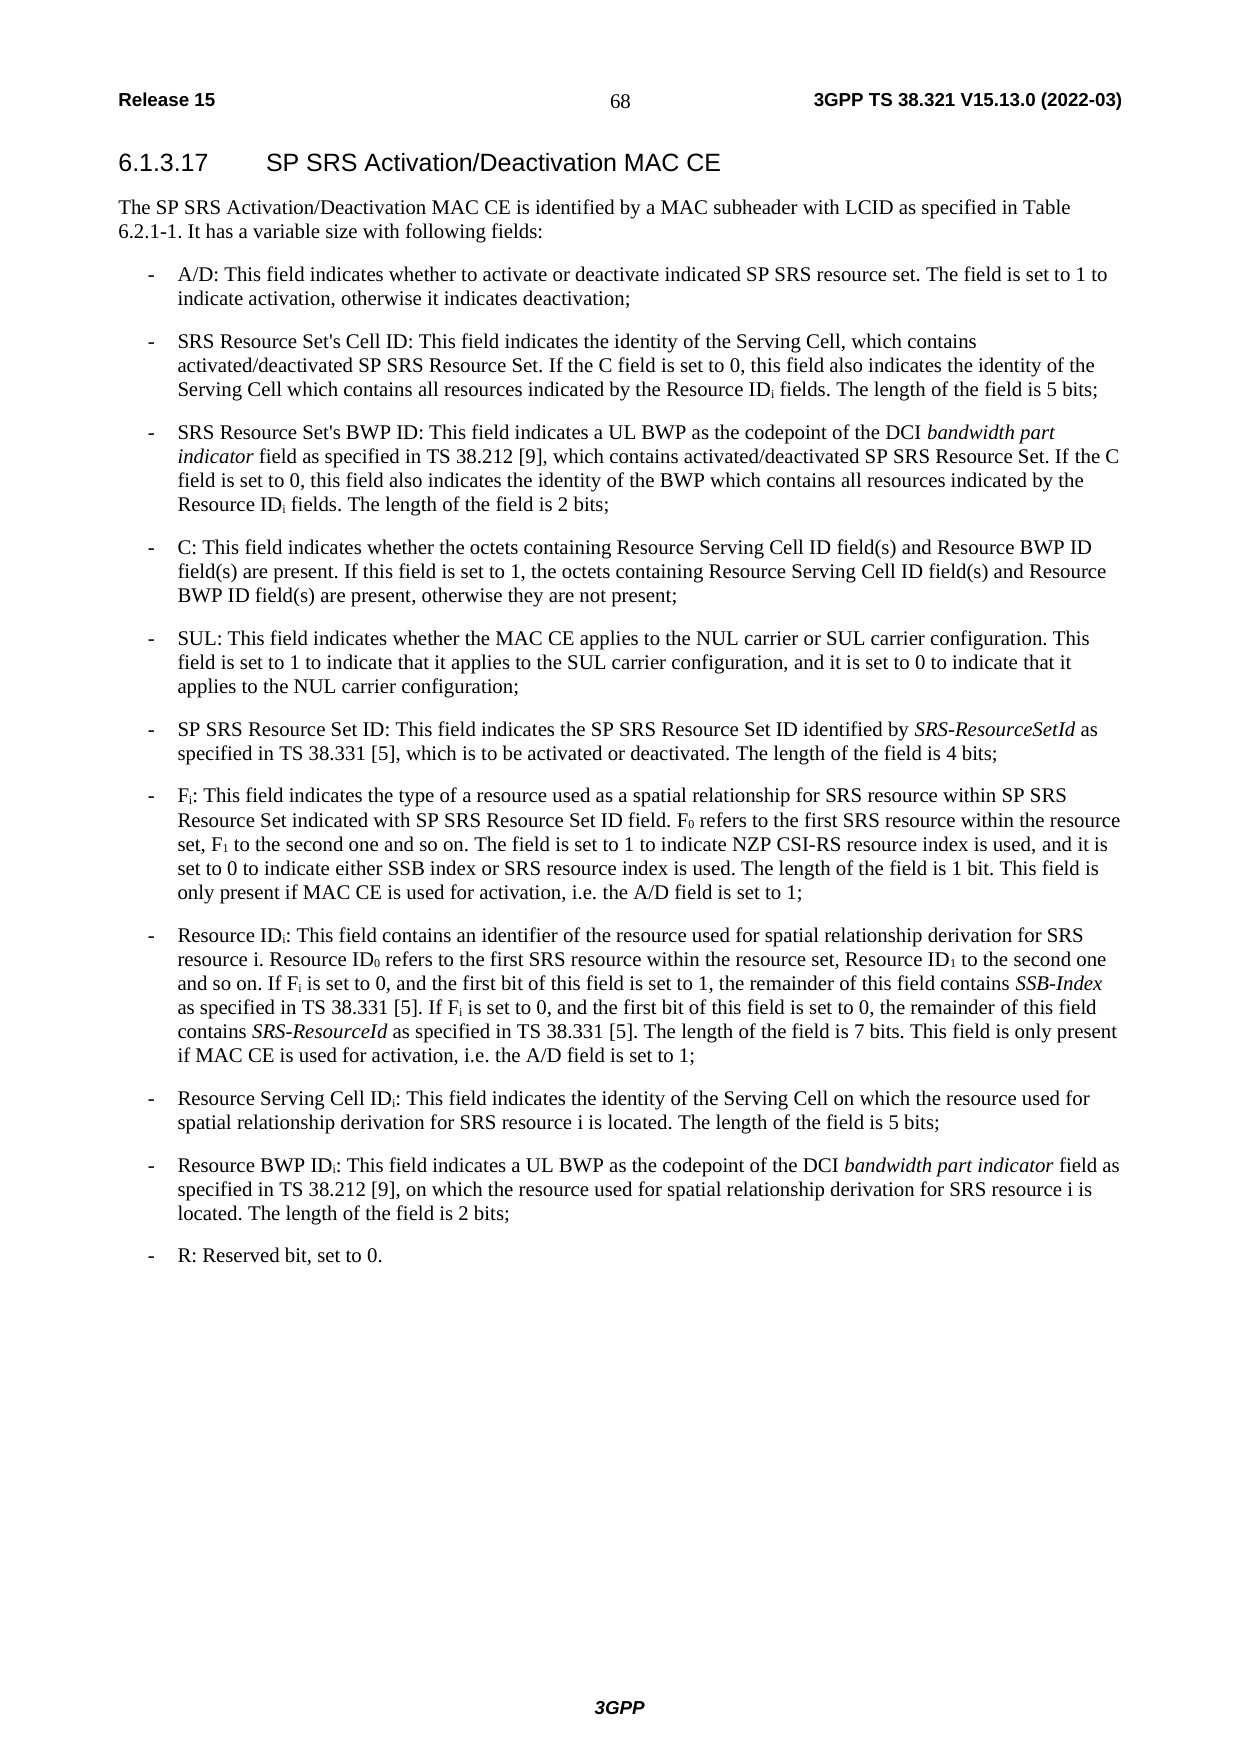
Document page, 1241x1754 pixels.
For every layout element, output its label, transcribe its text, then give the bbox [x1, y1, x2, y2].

text - Resource Serving Cell IDi: This field indicates the identity of the Serving Cell on which the resource used for spatial relationship derivation for SRS resource i is located. The length of the field is 5 bits; [148, 1086, 1122, 1134]
text - SRS Resource Set's BWP ID: This field indicates a UL BWP as the codepoint of the DCI bandwidth part indicator field as specified in TS 38.212 [9], which contains activated/deactivated SP SRS Resource Set. If the C field is set to 0, this field also indicates the identity of the BWP which contains all resources indicated by the Resource IDi fields. The length of the field is 2 bits; [148, 420, 1122, 516]
text - SP SRS Resource Set ID: This field indicates the SP SRS Resource Set ID identified by SRS-ResourceSetId as specified in TS 38.331 [5], which is to be activated or deactivated. The length of the field is 4 bits; [148, 717, 1122, 765]
text - C: This field indicates whether the octets containing Resource Serving Cell ID field(s) and Resource BWP ID field(s) are present. If this field is set to 1, the octets containing Resource Serving Cell ID field(s) and Resource BWP ID field(s) are present, otherwise they are not present; [148, 535, 1122, 607]
text - Resource IDi: This field contains an identifier of the resource used for spatial relationship derivation for SRS resource i. Resource ID0 refers to the first SRS resource within the resource set, Resource ID1 to the second one and so on. If Fi is set to 0, and the first bit of this field is set to 1, the remainder of this field contains SSB-Index as specified in TS 38.331 [5]. If Fi is set to 0, and the first bit of this field is set to 0, the remainder of this field contains SRS-ResourceId as specified in TS 38.331 [5]. The length of the field is 7 bits. This field is only present if MAC CE is used for activation, i.e. the A/D field is set to 1; [148, 922, 1122, 1067]
text - SUL: This field indicates whether the MAC CE applies to the NUL carrier or SUL carrier configuration. This field is set to 1 to indicate that it applies to the SUL carrier configuration, and it is set to 0 to indicate that it applies to the NUL carrier configuration; [148, 626, 1122, 698]
text - A/D: This field indicates whether to activate or deactivate indicated SP SRS resource set. The field is set to 1 to indicate activation, otherwise it indicates deactivation; [148, 262, 1122, 310]
text - R: Reserved bit, set to 0. [148, 1243, 1122, 1267]
subtitle 6.1.3.17 SP SRS Activation/Deactivation MAC CE [118, 147, 1122, 176]
text - Fi: This field indicates the type of a resource used as a spatial relationship for SRS resource within SP SRS Resource Set indicated with SP SRS Resource Set ID field. F0 refers to the first SRS resource within the resource set, F1 to the second one and so on. The field is set to 1 to indicate NZP CSI-RS resource index is used, and it is set to 0 to indicate either SSB index or SRS resource index is used. The length of the field is 1 bit. This field is only present if MAC CE is used for activation, i.e. the A/D field is set to 1; [148, 783, 1122, 904]
text - SRS Resource Set's Cell ID: This field indicates the identity of the Serving Cell, which contains activated/deactivated SP SRS Resource Set. If the C field is set to 0, this field also indicates the identity of the Serving Cell which contains all resources indicated by the Resource IDi fields. The length of the field is 5 bits; [148, 329, 1122, 401]
text - Resource BWP IDi: This field indicates a UL BWP as the codepoint of the DCI bandwidth part indicator field as specified in TS 38.212 [9], on which the resource used for spatial relationship derivation for SRS resource i is located. The length of the field is 2 bits; [148, 1152, 1122, 1225]
text The SP SRS Activation/Deactivation MAC CE is identified by a MAC subheader with LCID as specified in Table 6.2.1-1. It has a variable size with following fields: [118, 195, 1122, 243]
